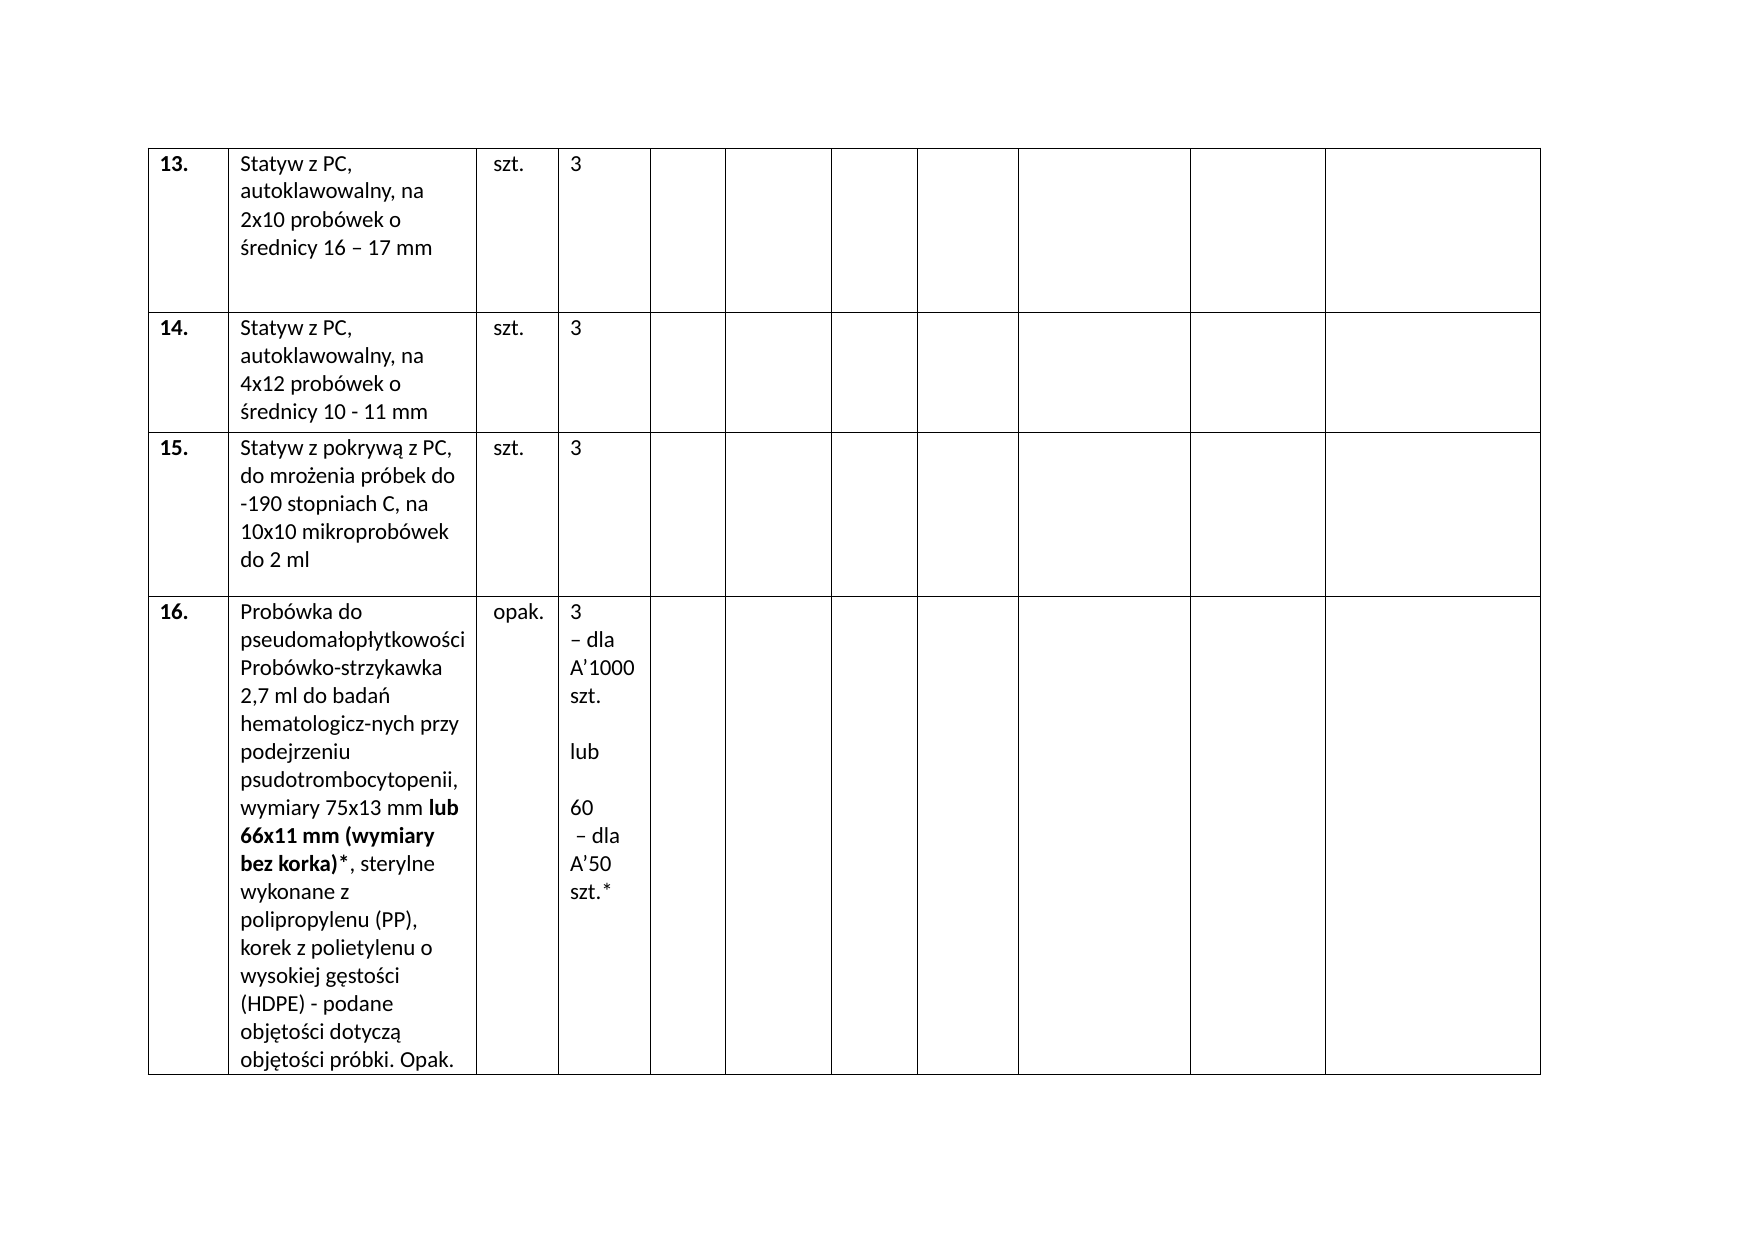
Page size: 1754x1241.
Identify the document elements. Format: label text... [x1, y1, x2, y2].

table_cell [918, 597, 1018, 1073]
table_cell Statyw z PC, autoklawowalny, na 4x12 probówek o średnicy 10 - 11 mm [229, 313, 476, 432]
table_cell [726, 149, 831, 312]
table_cell [1191, 433, 1325, 596]
table_cell [651, 433, 725, 596]
table_cell [1191, 597, 1325, 1073]
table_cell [559, 597, 650, 1073]
table_cell 14. [149, 313, 228, 432]
table_cell [651, 149, 725, 312]
table_cell szt. [477, 149, 558, 312]
table_cell szt. [477, 313, 558, 432]
table_cell szt. [477, 433, 558, 596]
table_cell [832, 149, 917, 312]
table_cell [651, 597, 725, 1073]
table_cell [832, 313, 917, 432]
table_cell 3 [559, 149, 650, 312]
table_cell [832, 597, 917, 1073]
table_cell 16. [149, 597, 228, 1073]
table_cell 3 [559, 433, 650, 596]
table_cell 15. [149, 433, 228, 596]
table_cell [1019, 433, 1190, 596]
table_cell [918, 313, 1018, 432]
table_cell Statyw z PC, autoklawowalny, na 2x10 probówek o średnicy 16 – 17 mm [229, 149, 476, 312]
table_cell [1191, 313, 1325, 432]
table_cell [1326, 597, 1540, 1073]
table_cell opak. [477, 597, 558, 1073]
table_cell [1326, 313, 1540, 432]
table_cell Statyw z pokrywą z PC, do mrożenia próbek do -190 stopniach C, na 10x10 mikroprobówek do 2 ml [229, 433, 476, 596]
table_cell [918, 149, 1018, 312]
table_cell [1326, 433, 1540, 596]
table_cell 13. [149, 149, 228, 312]
table_cell [726, 597, 831, 1073]
table_cell [651, 313, 725, 432]
table_cell [1019, 149, 1190, 312]
table_cell [726, 313, 831, 432]
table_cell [229, 597, 476, 1073]
table_cell [832, 433, 917, 596]
table_cell [1191, 149, 1325, 312]
table_cell 3 [559, 313, 650, 432]
table_cell [1019, 313, 1190, 432]
table_cell [1019, 597, 1190, 1073]
table_cell [1326, 149, 1540, 312]
table_cell [726, 433, 831, 596]
table_cell [918, 433, 1018, 596]
